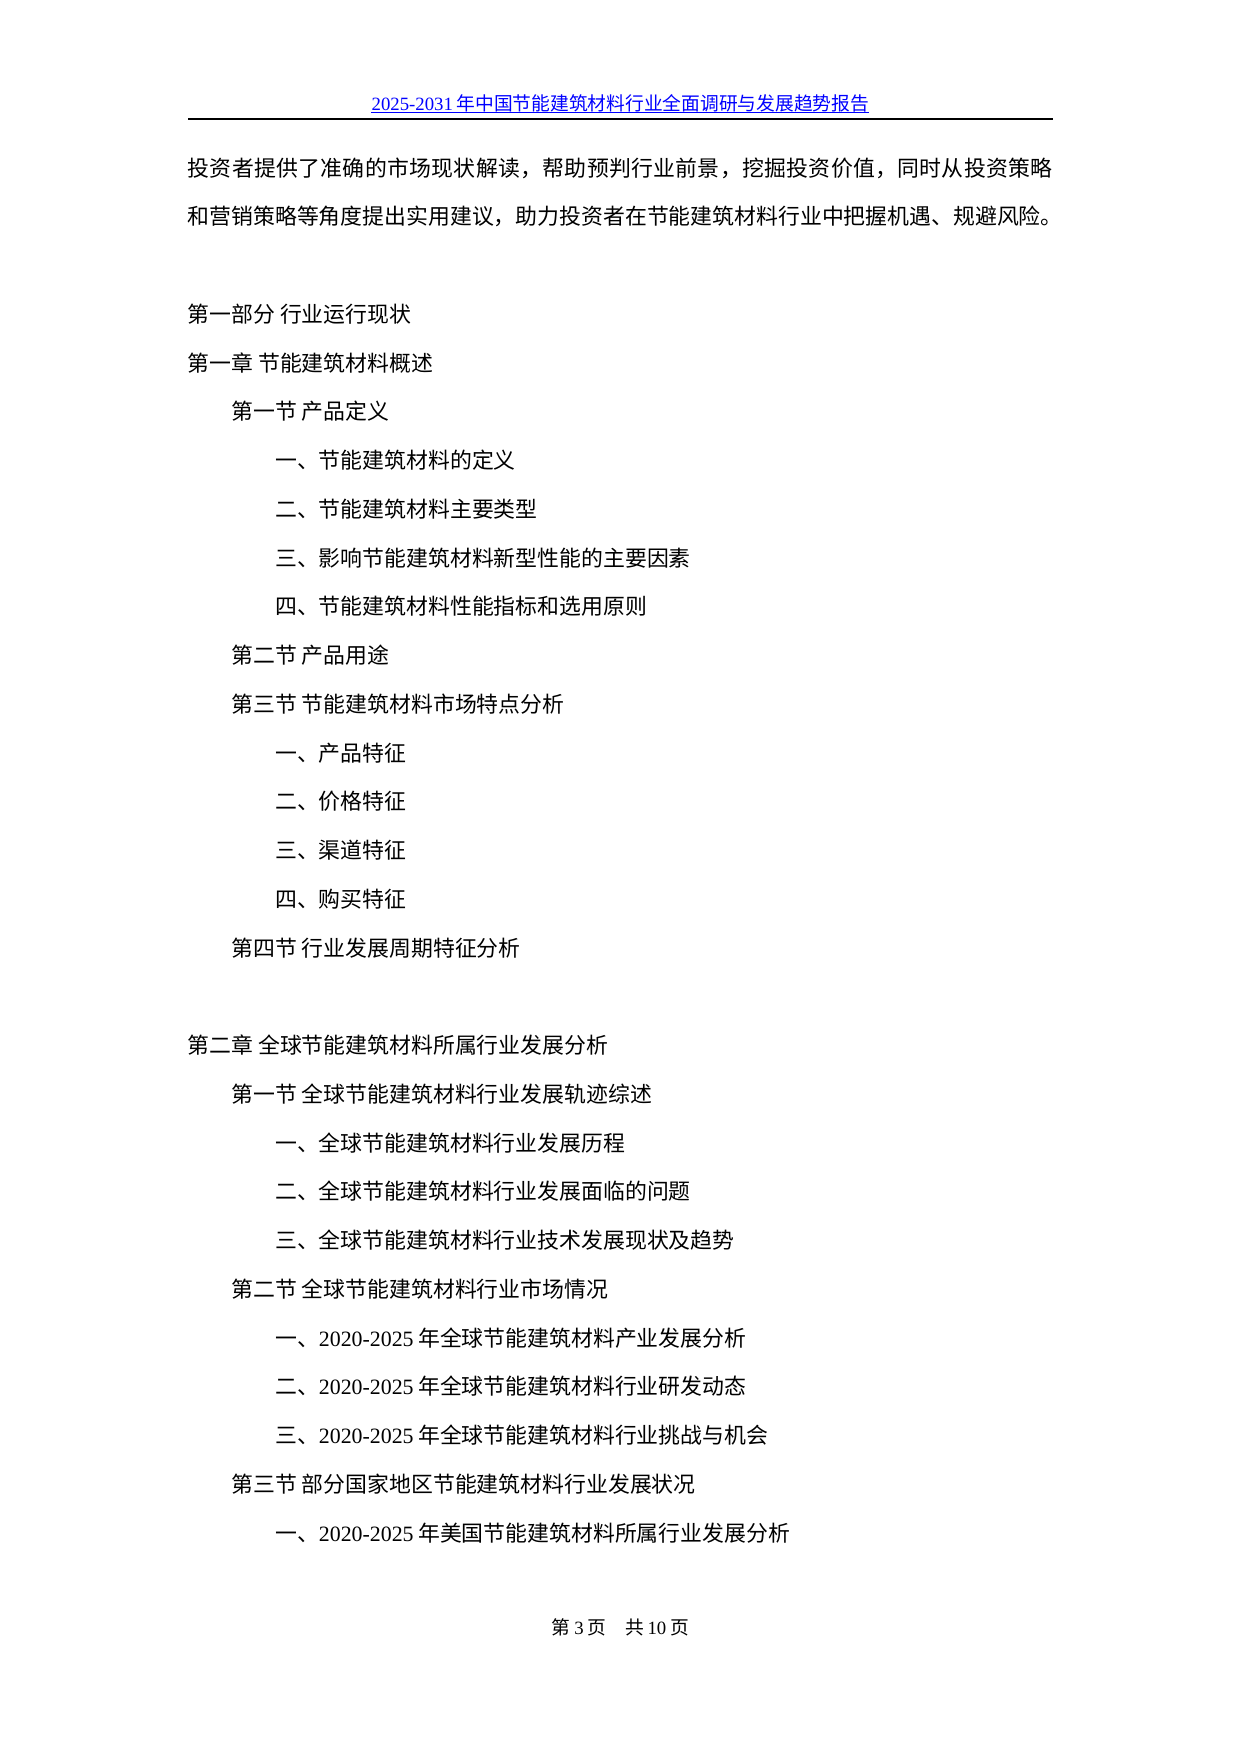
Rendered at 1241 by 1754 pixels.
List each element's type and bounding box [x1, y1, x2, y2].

text [187, 150, 1053, 1548]
